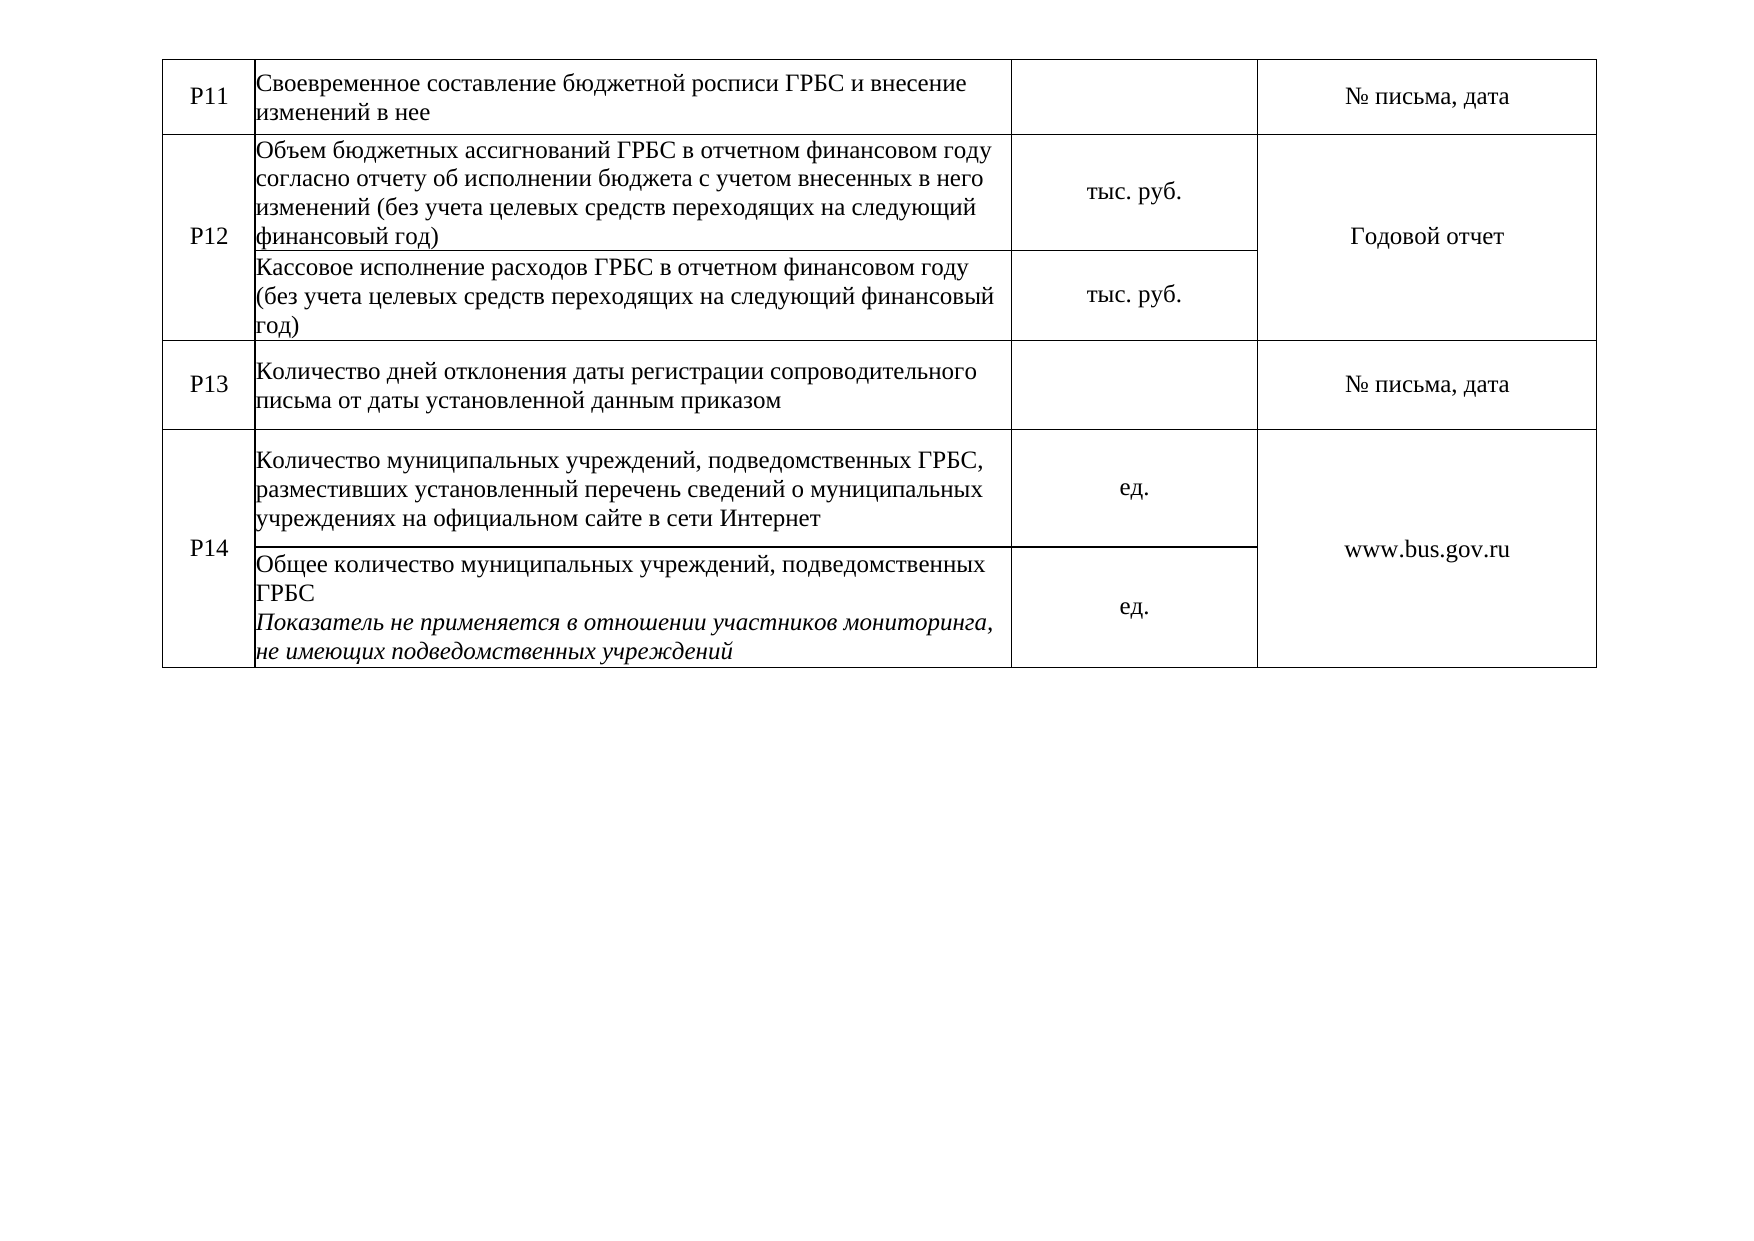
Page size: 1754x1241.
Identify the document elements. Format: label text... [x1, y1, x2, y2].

table_header P11 [163, 60, 254, 134]
table_cell Количество муниципальных учреждений, подведомственных ГРБС, разместивших установленный перечень сведений о муниципальных учреждениях на официальном сайте в сети Интернет [256, 430, 1011, 546]
table_cell ед. [1012, 548, 1257, 667]
table_header [1012, 60, 1257, 134]
table_cell [1012, 341, 1257, 429]
table_cell P14 [163, 430, 254, 667]
table_cell ед. [1012, 430, 1257, 546]
table_cell Кассовое исполнение расходов ГРБС в отчетном финансовом году (без учета целевых средств переходящих на следующий финансовый год) [256, 251, 1011, 340]
table_cell Количество дней отклонения даты регистрации сопроводительного письма от даты установленной данным приказом [256, 341, 1011, 429]
table_cell P13 [163, 341, 254, 429]
table_cell тыс. руб. [1012, 135, 1257, 250]
table_cell Годовой отчет [1258, 135, 1596, 340]
table_cell P12 [163, 135, 254, 340]
table_cell № письма, дата [1258, 341, 1596, 429]
table_cell www.bus.gov.ru [1258, 430, 1596, 667]
table_cell тыс. руб. [1012, 251, 1257, 340]
table_cell Общее количество муниципальных учреждений, подведомственных ГРБС Показатель не применяется в отношении участников мониторинга, не имеющих подведомственных учреждений [256, 548, 1011, 667]
table_header № письма, дата [1258, 60, 1596, 134]
table_cell Объем бюджетных ассигнований ГРБС в отчетном финансовом году согласно отчету об исполнении бюджета с учетом внесенных в него изменений (без учета целевых средств переходящих на следующий финансовый год) [256, 135, 1011, 250]
table_header Своевременное составление бюджетной росписи ГРБС и внесение изменений в нее [256, 60, 1011, 134]
